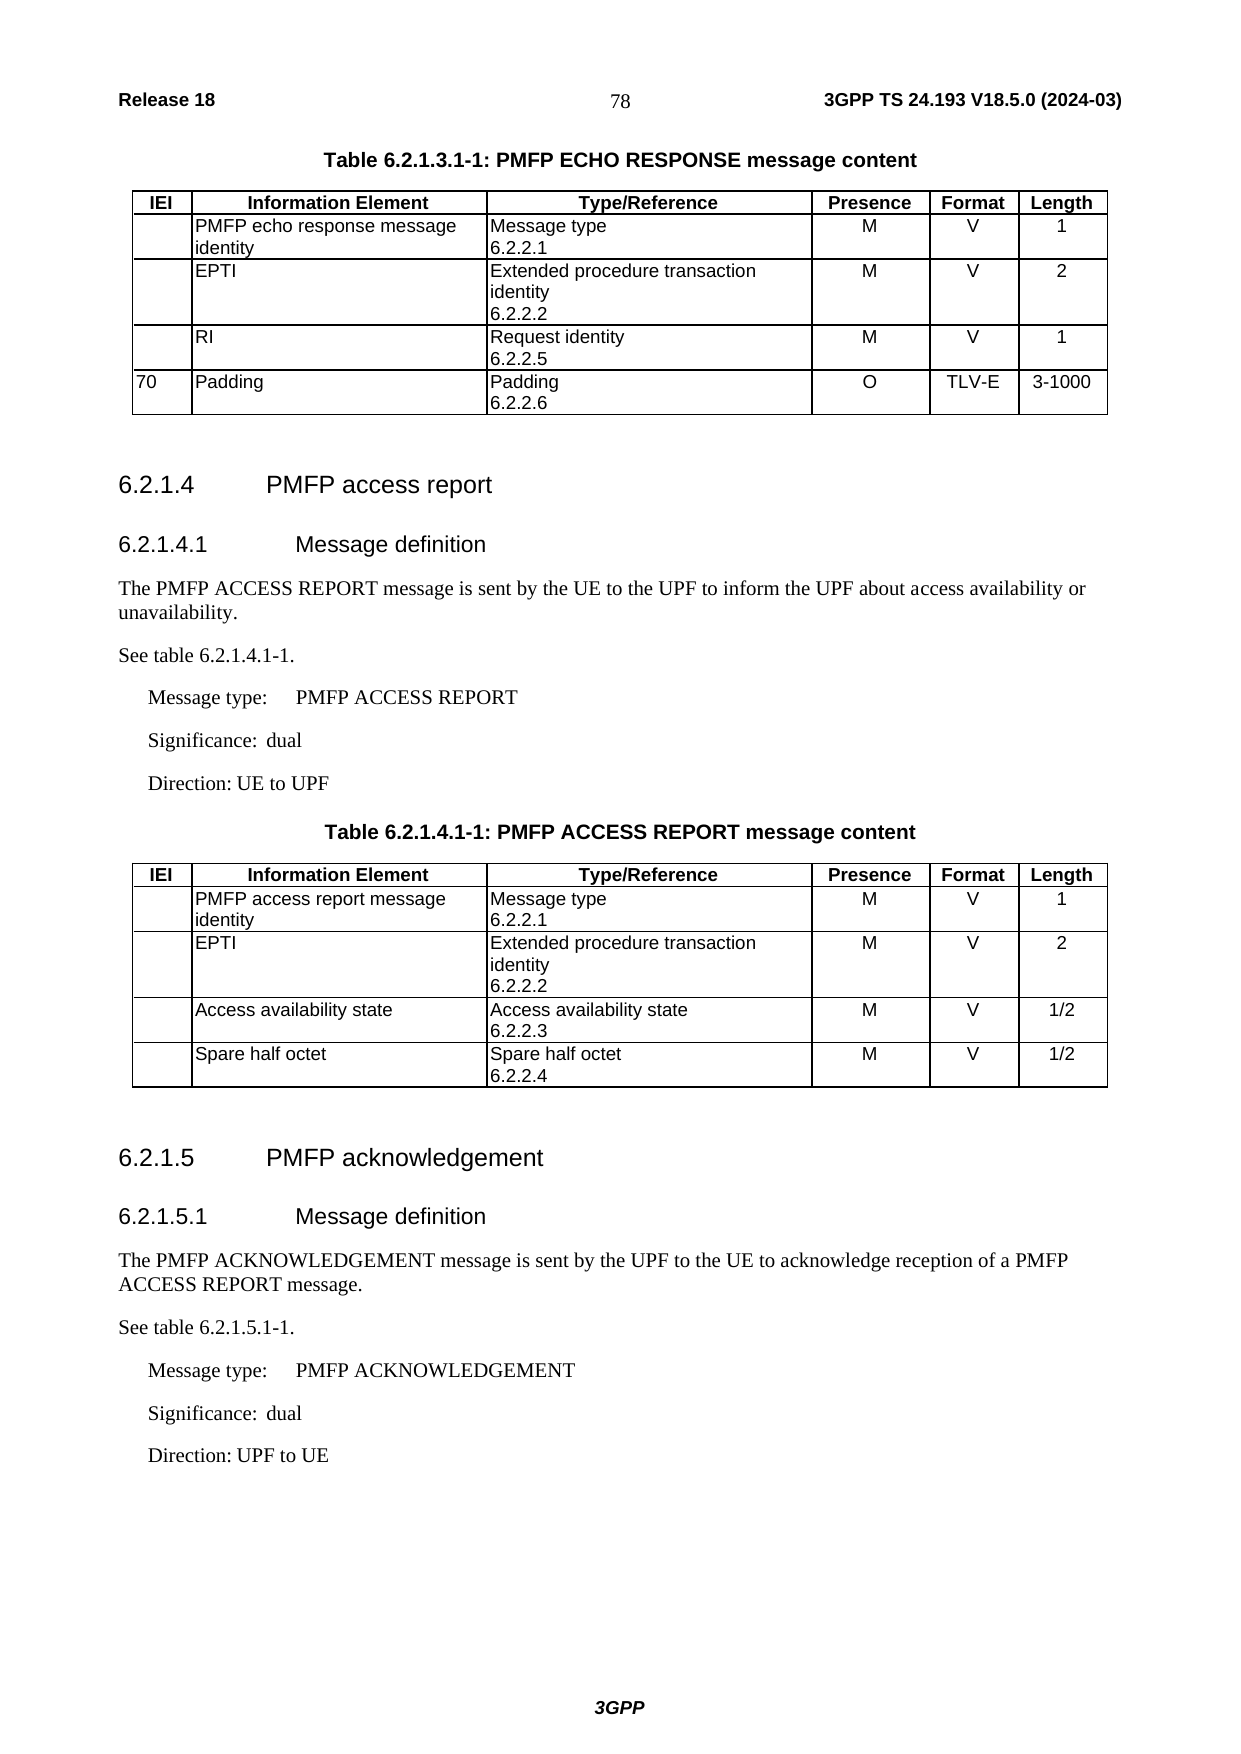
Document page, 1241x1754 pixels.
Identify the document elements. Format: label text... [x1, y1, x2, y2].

text Table 6.2.1.3.1-1: PMFP ECHO RESPONSE message content [118, 147, 1122, 171]
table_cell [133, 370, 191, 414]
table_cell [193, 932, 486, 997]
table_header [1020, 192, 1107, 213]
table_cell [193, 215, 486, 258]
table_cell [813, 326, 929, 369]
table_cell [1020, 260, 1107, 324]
text Table 6.2.1.4.1-1: PMFP ACCESS REPORT message content [118, 820, 1122, 844]
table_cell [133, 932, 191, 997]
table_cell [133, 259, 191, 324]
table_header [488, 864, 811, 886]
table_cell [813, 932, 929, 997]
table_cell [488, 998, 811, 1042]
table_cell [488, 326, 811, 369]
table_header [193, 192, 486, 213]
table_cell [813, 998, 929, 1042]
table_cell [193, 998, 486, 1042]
subtitle 6.2.1.4 PMFP access report [118, 471, 1122, 499]
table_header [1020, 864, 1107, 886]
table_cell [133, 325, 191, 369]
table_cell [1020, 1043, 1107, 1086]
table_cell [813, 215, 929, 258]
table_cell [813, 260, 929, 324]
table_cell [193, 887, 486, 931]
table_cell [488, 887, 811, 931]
text Direction: UPF to UE [148, 1443, 1122, 1467]
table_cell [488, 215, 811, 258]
text Message type: PMFP ACCESS REPORT [148, 685, 1122, 709]
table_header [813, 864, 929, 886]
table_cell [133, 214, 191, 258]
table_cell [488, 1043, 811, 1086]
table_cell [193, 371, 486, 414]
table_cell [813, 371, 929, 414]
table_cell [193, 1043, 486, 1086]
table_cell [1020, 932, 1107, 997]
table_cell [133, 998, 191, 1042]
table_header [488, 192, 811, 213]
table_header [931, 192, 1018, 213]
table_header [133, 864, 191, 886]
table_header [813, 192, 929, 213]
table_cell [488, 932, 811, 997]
text The PMFP ACKNOWLEDGEMENT message is sent by the UPF to the UE to acknowledge reception of a PMFP ACCESS REPORT message. [118, 1248, 1122, 1296]
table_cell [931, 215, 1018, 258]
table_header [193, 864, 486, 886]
subtitle 6.2.1.4.1 Message definition [118, 531, 1122, 557]
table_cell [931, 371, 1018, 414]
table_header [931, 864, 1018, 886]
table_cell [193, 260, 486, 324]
text The PMFP ACCESS REPORT message is sent by the UE to the UPF to inform the UPF about access availability or unavailability. [118, 576, 1122, 624]
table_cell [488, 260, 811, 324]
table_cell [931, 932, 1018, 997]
text See table 6.2.1.4.1-1. [118, 642, 1122, 667]
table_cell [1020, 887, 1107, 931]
subtitle 6.2.1.5 PMFP acknowledgement [118, 1143, 1122, 1172]
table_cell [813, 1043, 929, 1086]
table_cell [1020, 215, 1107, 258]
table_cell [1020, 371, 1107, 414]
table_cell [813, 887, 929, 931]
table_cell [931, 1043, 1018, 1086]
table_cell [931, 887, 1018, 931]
text Significance: dual [148, 728, 1122, 752]
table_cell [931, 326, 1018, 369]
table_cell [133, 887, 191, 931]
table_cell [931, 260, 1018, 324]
subtitle 6.2.1.5.1 Message definition [118, 1203, 1122, 1229]
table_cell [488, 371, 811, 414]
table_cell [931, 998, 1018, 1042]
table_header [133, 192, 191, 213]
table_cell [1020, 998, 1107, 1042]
text Significance: dual [148, 1401, 1122, 1425]
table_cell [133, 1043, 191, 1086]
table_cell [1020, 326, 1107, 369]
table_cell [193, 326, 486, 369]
text Message type: PMFP ACKNOWLEDGEMENT [148, 1358, 1122, 1382]
text See table 6.2.1.5.1-1. [118, 1315, 1122, 1339]
text Direction: UE to UPF [148, 771, 1122, 795]
